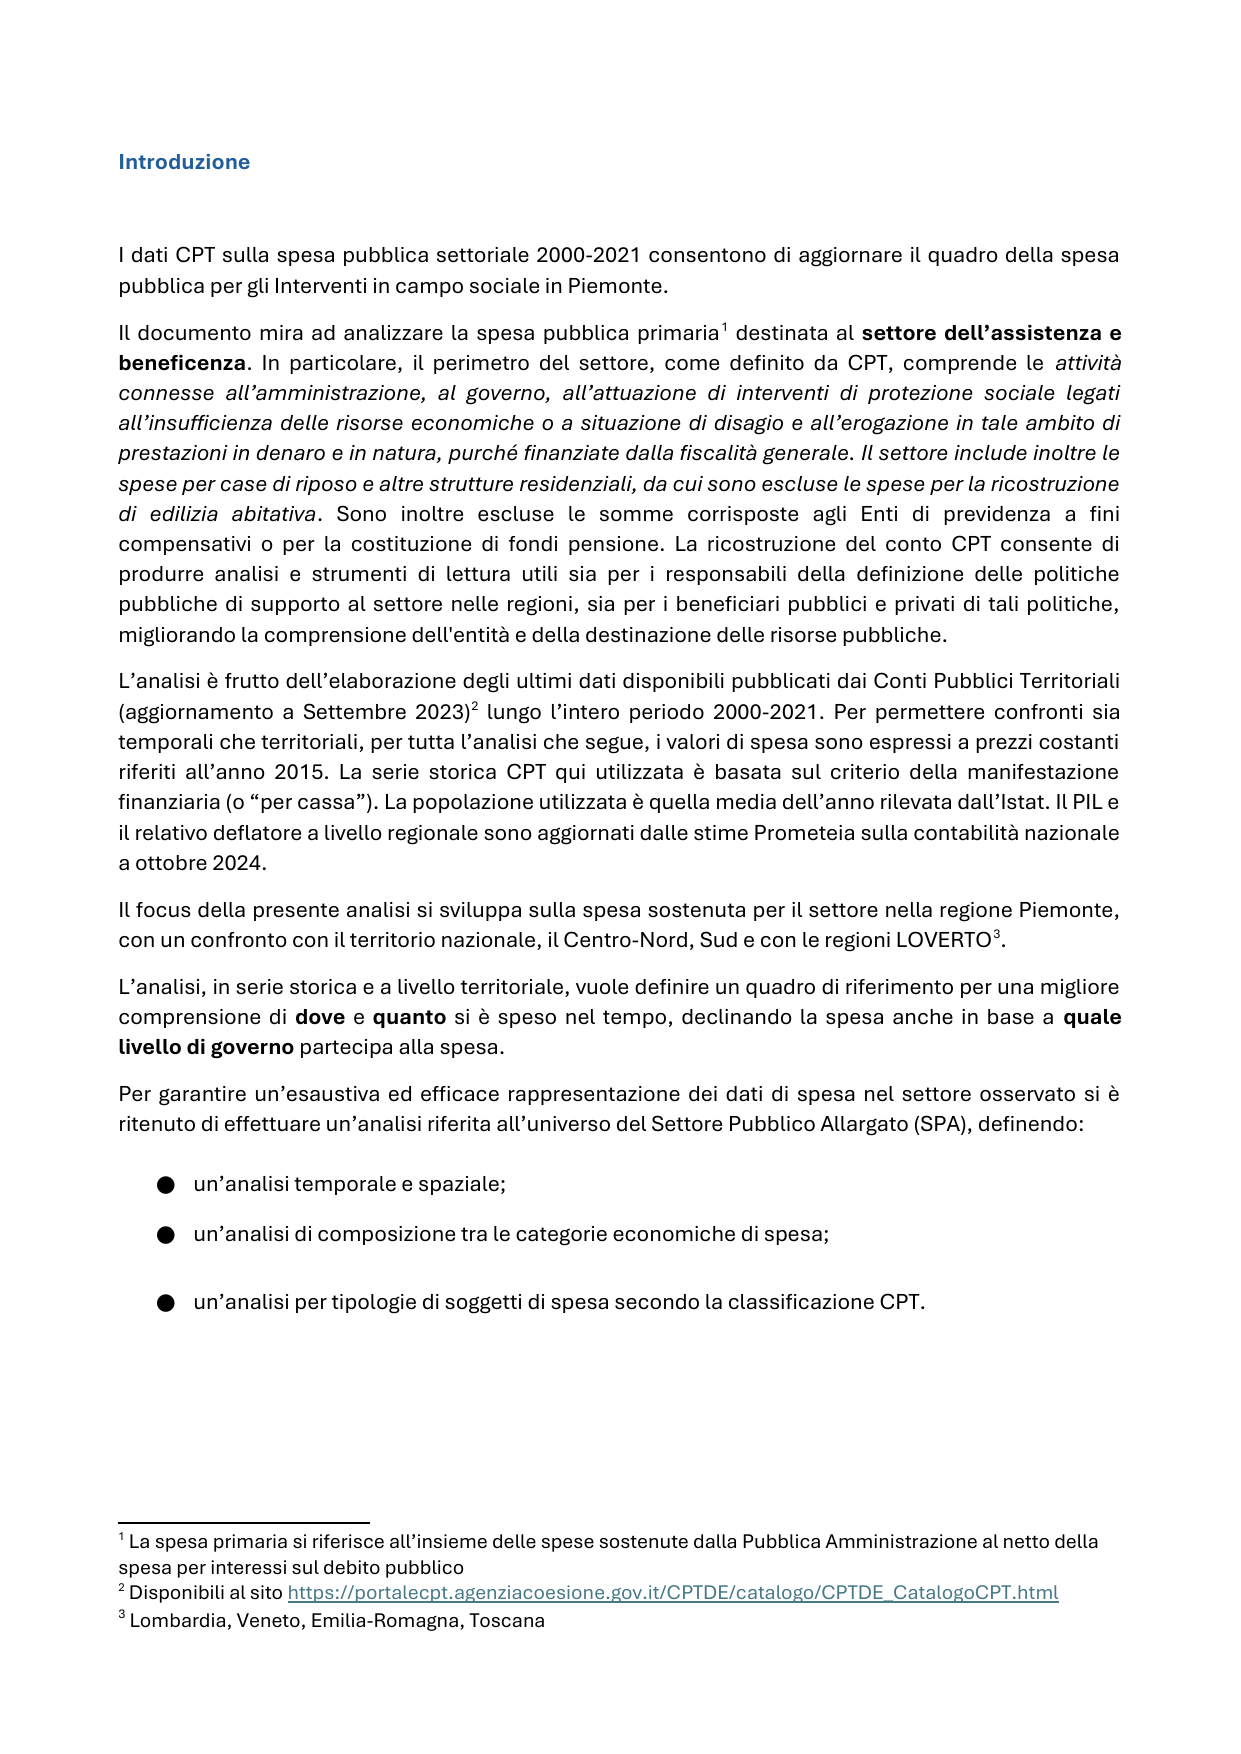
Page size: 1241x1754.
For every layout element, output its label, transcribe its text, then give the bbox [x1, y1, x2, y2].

list un’analisi temporale e spaziale; [156, 1157, 1122, 1204]
list un’analisi di composizione tra le categorie economiche di spesa; [156, 1208, 1122, 1255]
list un’analisi per tipologie di soggetti di spesa secondo la classificazione CPT. [156, 1275, 1122, 1322]
text L’analisi, in serie storica e a livello territoriale, vuole definire un quadro di riferimento per una migliore comprensione di dove e quanto si è speso nel tempo, declinando la spesa anche in base a quale livello di governo partecipa alla spesa. [118, 973, 1122, 1061]
text Il focus della presente analisi si sviluppa sulla spesa sostenuta per il settore nella regione Piemonte, con un confronto con il territorio nazionale, il Centro-Nord, Sud e con le regioni LOVERTO. [118, 896, 1122, 954]
text Introduzione [118, 148, 1122, 176]
text Per garantire un’esaustiva ed efficace rappresentazione dei dati di spesa nel settore osservato si è ritenuto di effettuare un’analisi riferita all’universo del Settore Pubblico Allargato (SPA), definendo: [118, 1080, 1122, 1138]
text L’analisi è frutto dell’elaborazione degli ultimi dati disponibili pubblicati dai Conti Pubblici Territoriali (aggiornamento a Settembre 2023) lungo l’intero periodo 2000-2021. Per permettere confronti sia temporali che territoriali, per tutta l’analisi che segue, i valori di spesa sono espressi a prezzi costanti riferiti all’anno 2015. La serie storica CPT qui utilizzata è basata sul criterio della manifestazione finanziaria (o “per cassa”). La popolazione utilizzata è quella media dell’anno rilevata dall’Istat. Il PIL e il relativo deflatore a livello regionale sono aggiornati dalle stime Prometeia sulla contabilità nazionale a ottobre 2024. [118, 667, 1122, 877]
text Il documento mira ad analizzare la spesa pubblica primaria destinata al settore dell’assistenza e beneficenza. In particolare, il perimetro del settore, come definito da CPT, comprende le attività connesse all’amministrazione, al governo, all’attuazione di interventi di protezione sociale legati all’insufficienza delle risorse economiche o a situazione di disagio e all’erogazione in tale ambito di prestazioni in denaro e in natura, purché finanziate dalla fiscalità generale. Il settore include inoltre le spese per case di riposo e altre strutture residenziali, da cui sono escluse le spese per la ricostruzione di edilizia abitativa. Sono inoltre escluse le somme corrisposte agli Enti di previdenza a fini compensativi o per la costituzione di fondi pensione. La ricostruzione del conto CPT consente di produrre analisi e strumenti di lettura utili sia per i responsabili della definizione delle politiche pubbliche di supporto al settore nelle regioni, sia per i beneficiari pubblici e privati di tali politiche, migliorando la comprensione dell'entità e della destinazione delle risorse pubbliche. [118, 318, 1122, 648]
text I dati CPT sulla spesa pubblica settoriale 2000-2021 consentono di aggiornare il quadro della spesa pubblica per gli Interventi in campo sociale in Piemonte. [118, 241, 1122, 299]
